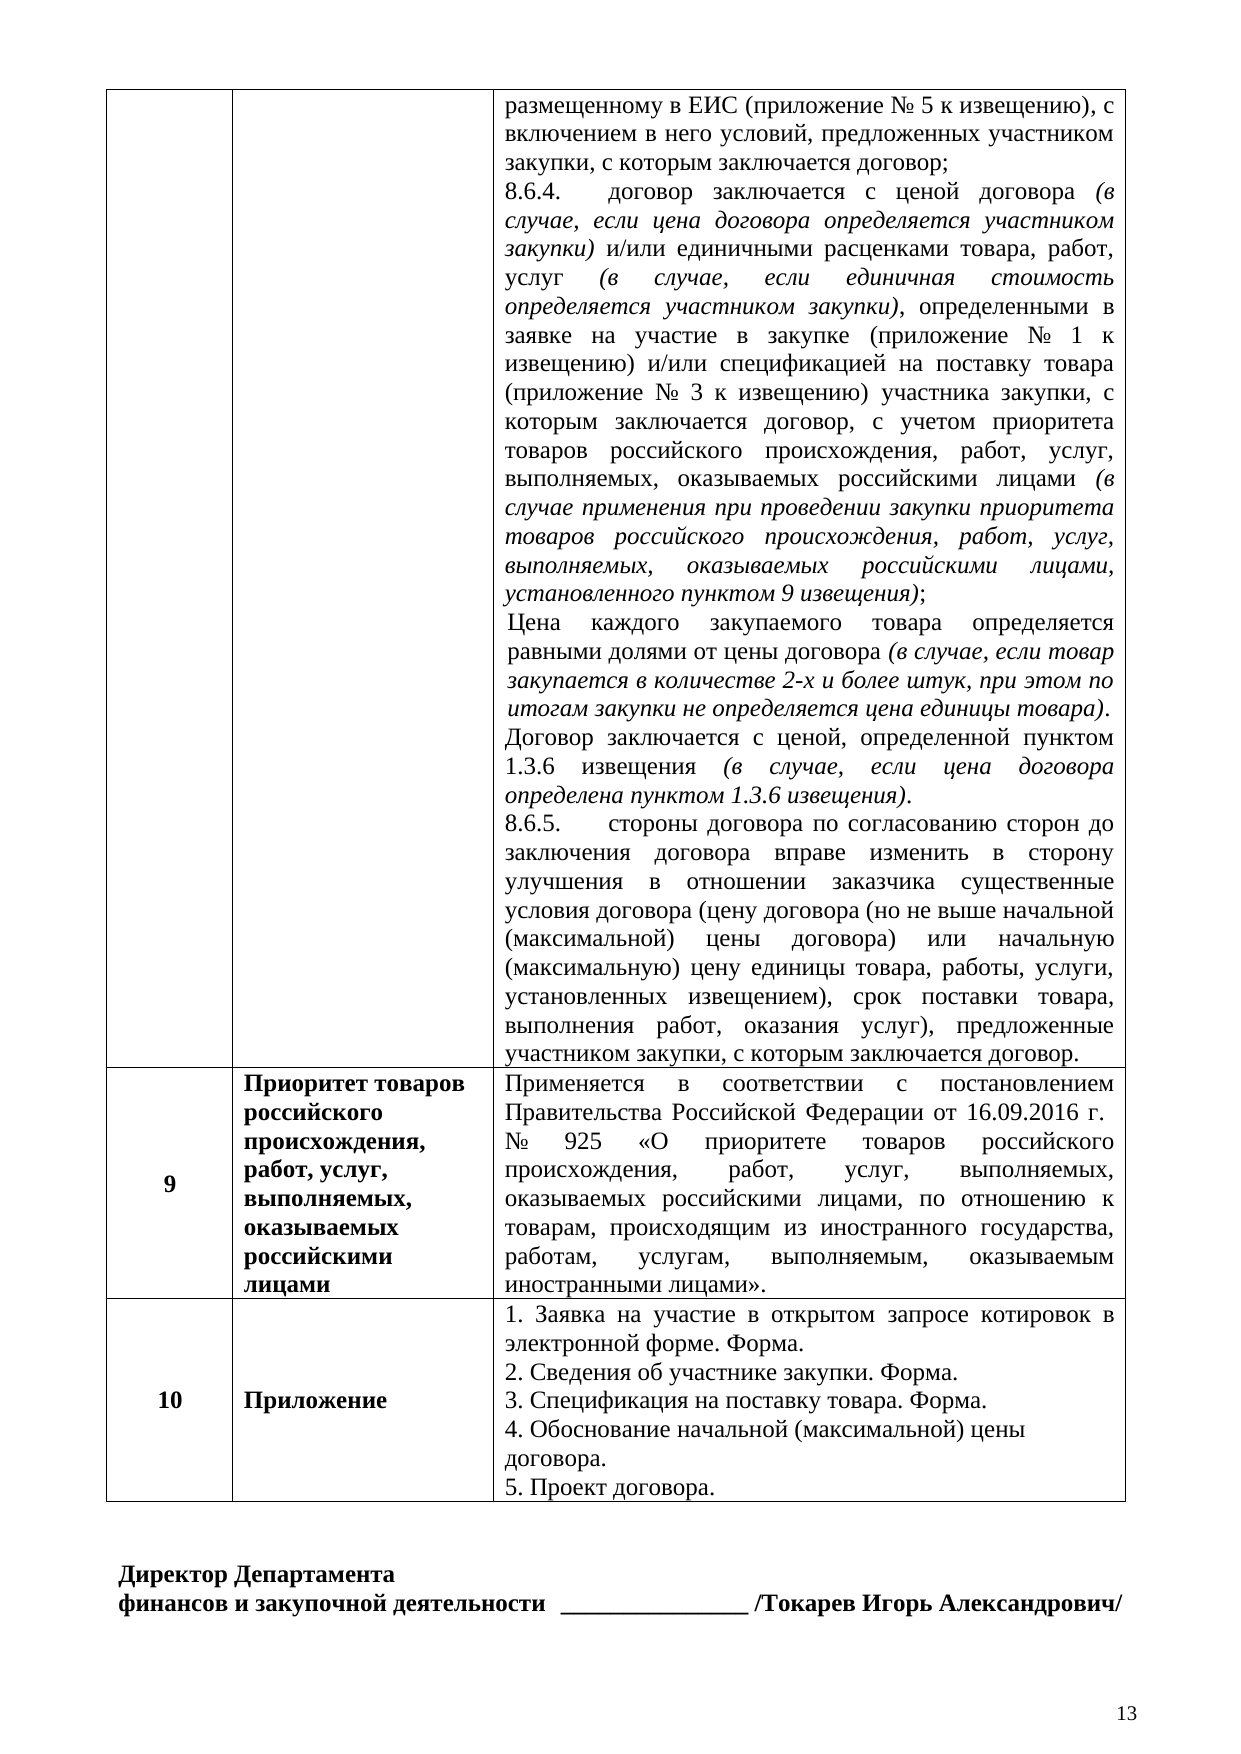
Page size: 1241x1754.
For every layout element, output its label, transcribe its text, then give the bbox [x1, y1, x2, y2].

table_cell 8 [107, 90, 232, 1067]
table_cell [233, 90, 493, 1067]
table_cell 10 [107, 1299, 232, 1501]
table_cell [494, 90, 1125, 1067]
table_cell Применяется в соответствии с постановлением Правительства Российской Федерации от 16.09.2016 г. № 925 «О приоритете товаров российского происхождения, работ, услуг, выполняемых, оказываемых российскими лицами, по отношению к товарам, происходящим из иностранного государства, работам, услугам, выполняемым, оказываемым иностранными лицами». [494, 1068, 1125, 1298]
table_cell Приложение [233, 1299, 493, 1501]
table_cell 9 [107, 1068, 232, 1298]
text финансов и закупочной деятельности _______________ /Токарев Игорь Александрович/ [118, 1588, 1137, 1617]
text Директор Департамента [118, 1559, 1137, 1588]
table_cell 1. Заявка на участие в открытом запросе котировок в электронной форме. Форма. 2. Сведения об участнике закупки. Форма. 3. Спецификация на поставку товара. Форма. 4. Обоснование начальной (максимальной) цены договора. 5. Проект договора. [494, 1299, 1125, 1501]
table_cell Приоритет товаров российского происхождения, работ, услуг, выполняемых, оказываемых российскими лицами [233, 1068, 493, 1298]
